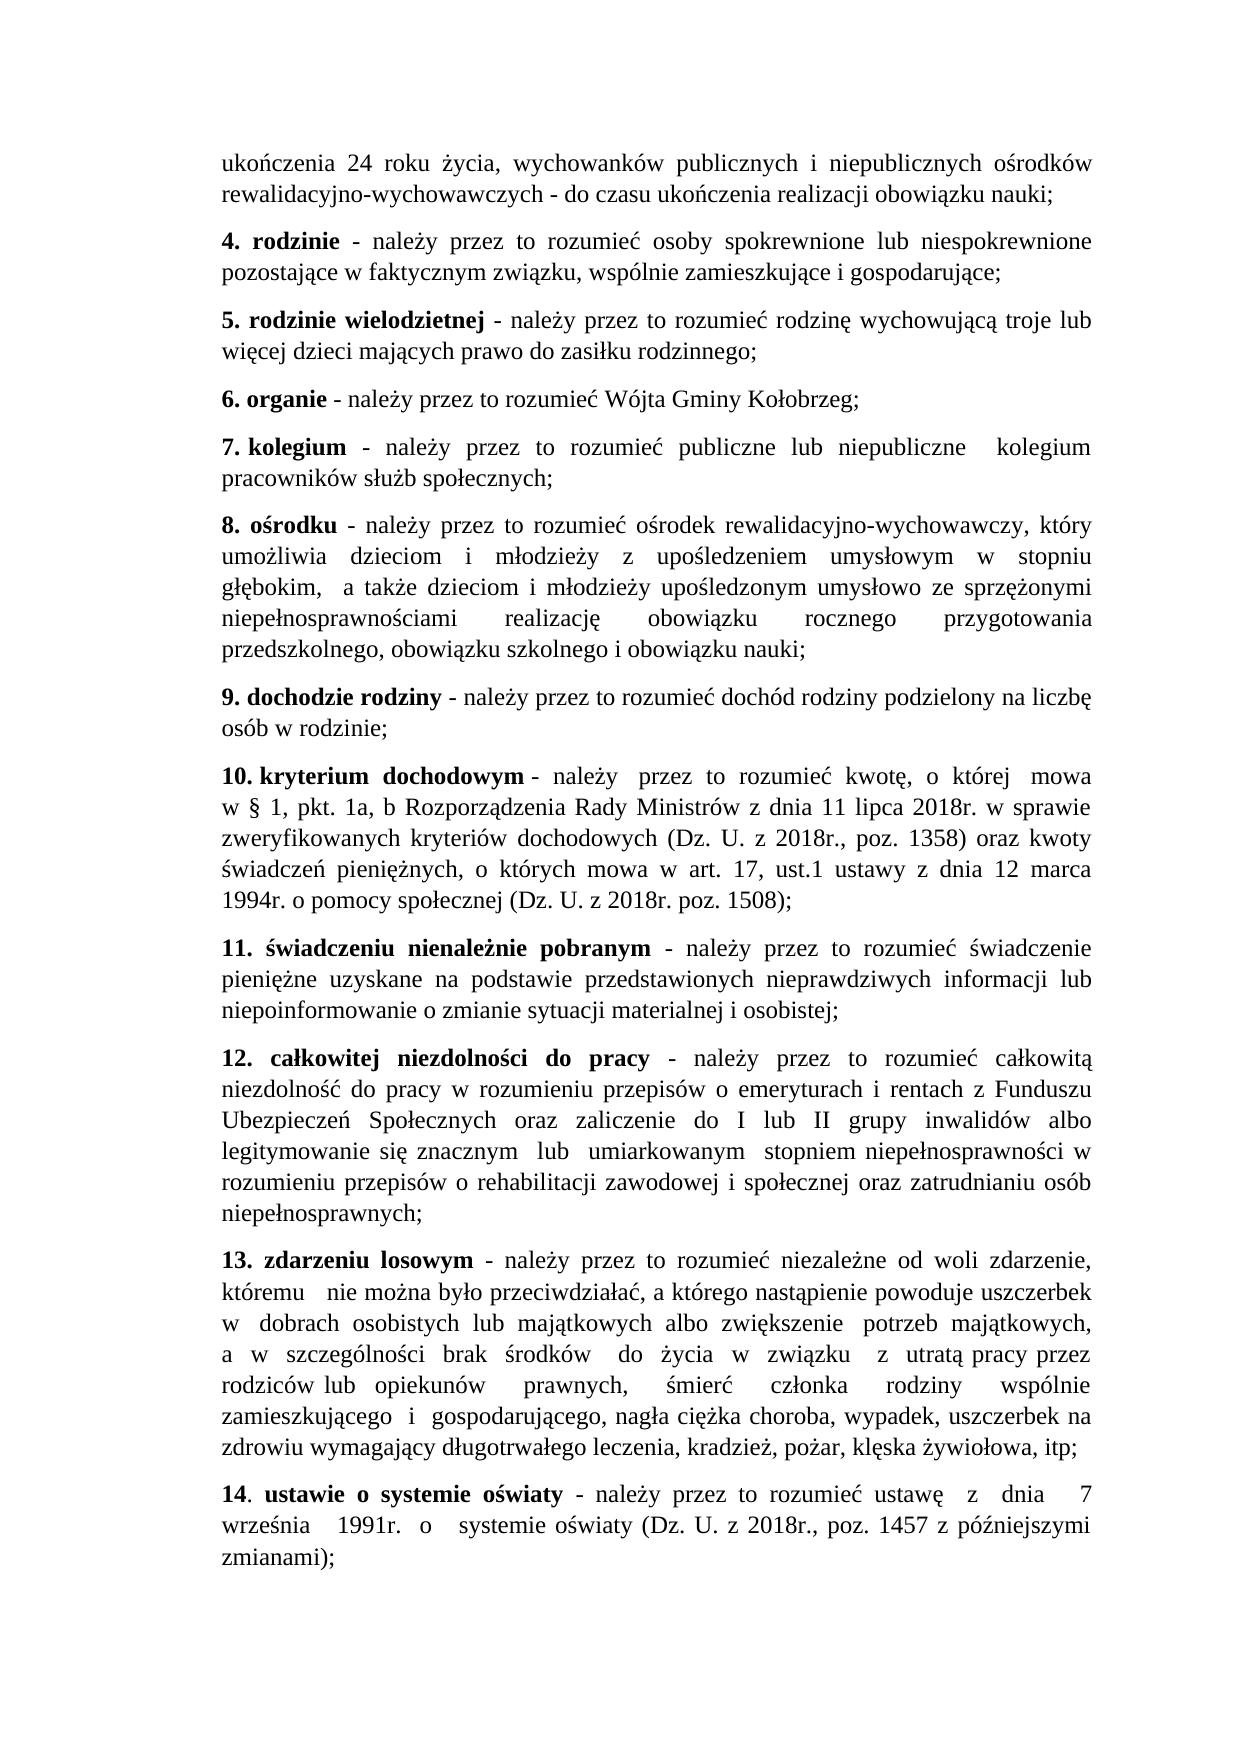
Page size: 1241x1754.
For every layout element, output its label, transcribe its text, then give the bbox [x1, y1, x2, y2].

text 9. dochodzie rodziny - należy przez to rozumieć dochód rodziny podzielony na liczbę osób w rodzinie; [221, 682, 1093, 742]
text 12. całkowitej niezdolności do pracy - należy przez to rozumieć całkowitą niezdolność do pracy w rozumieniu przepisów o emeryturach i rentach z Funduszu Ubezpieczeń Społecznych oraz zaliczenie do I lub II grupy inwalidów albo legitymowanie się znacznym lub umiarkowanym stopniem niepełnosprawności w rozumieniu przepisów o rehabilitacji zawodowej i społecznej oraz zatrudnianiu osób niepełnosprawnych; [221, 1043, 1093, 1227]
text 4. rodzinie - należy przez to rozumieć osoby spokrewnione lub niespokrewnione pozostające w faktycznym związku, wspólnie zamieszkujące i gospodarujące; [221, 226, 1093, 286]
text 8. ośrodku - należy przez to rozumieć ośrodek rewalidacyjno-wychowawczy, który umożliwia dzieciom i młodzieży z upośledzeniem umysłowym w stopniu głębokim, a także dzieciom i młodzieży upośledzonym umysłowo ze sprzężonymi niepełnosprawnościami realizację obowiązku rocznego przygotowania przedszkolnego, obowiązku szkolnego i obowiązku nauki; [221, 510, 1093, 663]
text 10. kryterium dochodowym - należy przez to rozumieć kwotę, o której mowa w § 1, pkt. 1a, b Rozporządzenia Rady Ministrów z dnia 11 lipca 2018r. w sprawie zweryfikowanych kryteriów dochodowych (Dz. U. z 2018r., poz. 1358) oraz kwoty świadczeń pieniężnych, o których mowa w art. 17, ust.1 ustawy z dnia 12 marca 1994r. o pomocy społecznej (Dz. U. z 2018r. poz. 1508); [221, 761, 1093, 914]
text 14. ustawie o systemie oświaty - należy przez to rozumieć ustawę z dnia 7 września 1991r. o systemie oświaty (Dz. U. z 2018r., poz. 1457 z późniejszymi zmianami); [221, 1479, 1093, 1570]
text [221, 148, 1093, 207]
text 5. rodzinie wielodzietnej - należy przez to rozumieć rodzinę wychowującą troje lub więcej dzieci mających prawo do zasiłku rodzinnego; [221, 305, 1093, 365]
text 6. organie - należy przez to rozumieć Wójta Gminy Kołobrzeg; [185, 384, 1093, 413]
text 11. świadczeniu nienależnie pobranym - należy przez to rozumieć świadczenie pieniężne uzyskane na podstawie przedstawionych nieprawdziwych informacji lub niepoinformowanie o zmianie sytuacji materialnej i osobistej; [221, 933, 1093, 1024]
text 13. zdarzeniu losowym - należy przez to rozumieć niezależne od woli zdarzenie, któremu nie można było przeciwdziałać, a którego nastąpienie powoduje uszczerbek w dobrach osobistych lub majątkowych albo zwiększenie potrzeb majątkowych, a w szczególności brak środków do życia w związku z utratą pracy przez rodziców lub opiekunów prawnych, śmierć członka rodziny wspólnie zamieszkującego i gospodarującego, nagła ciężka choroba, wypadek, uszczerbek na zdrowiu wymagający długotrwałego leczenia, kradzież, pożar, klęska żywiołowa, itp; [221, 1246, 1093, 1461]
text 7. kolegium - należy przez to rozumieć publiczne lub niepubliczne kolegium pracowników służb społecznych; [221, 432, 1093, 491]
